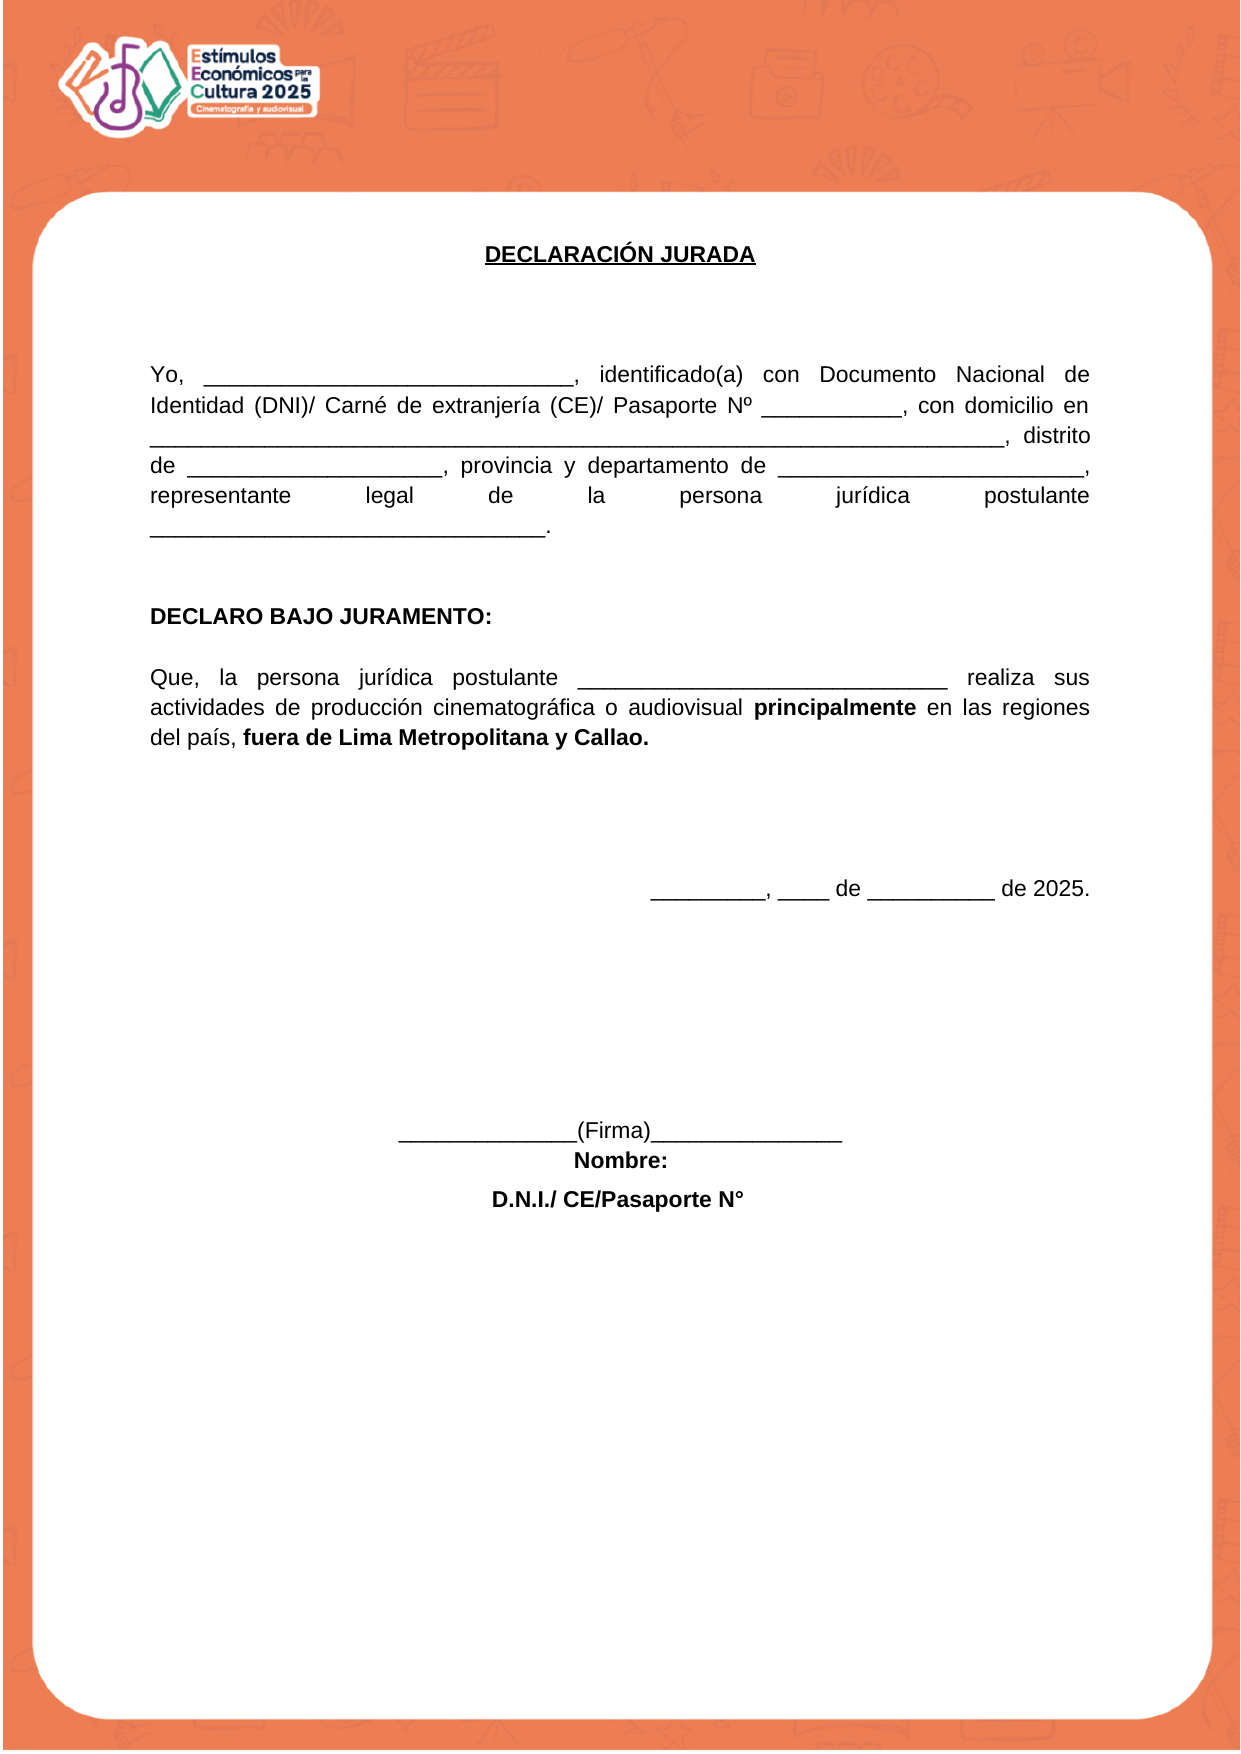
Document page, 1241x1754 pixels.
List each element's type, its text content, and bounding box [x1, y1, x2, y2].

picture [3, 0, 1241, 1750]
text _________, ____ de __________ de 2025. [150, 875, 1090, 901]
text D.N.I./ CE/Pasaporte N° [150, 1186, 1086, 1213]
text DECLARO BAJO JURAMENTO: [150, 603, 1090, 629]
text Nombre: [150, 1147, 1086, 1173]
text ______________(Firma)_______________ [150, 1117, 1090, 1143]
text Que, la persona jurídica postulante _____________________________ realiza sus actividades de producción cinematográfica o audiovisual principalmente en las regiones del país, fuera de Lima Metropolitana y Callao. [150, 663, 1090, 750]
text Yo, _____________________________, identificado(a) con Documento Nacional de Identidad (DNI)/ Carné de extranjería (CE)/ Pasaporte Nº ___________, con domicilio en ___________________________________________________________________, distrito de ____________________, provincia y departamento de ________________________, representante legal de la persona jurídica postulante _______________________________. [150, 361, 1090, 539]
text DECLARACIÓN JURADA [150, 241, 1090, 267]
